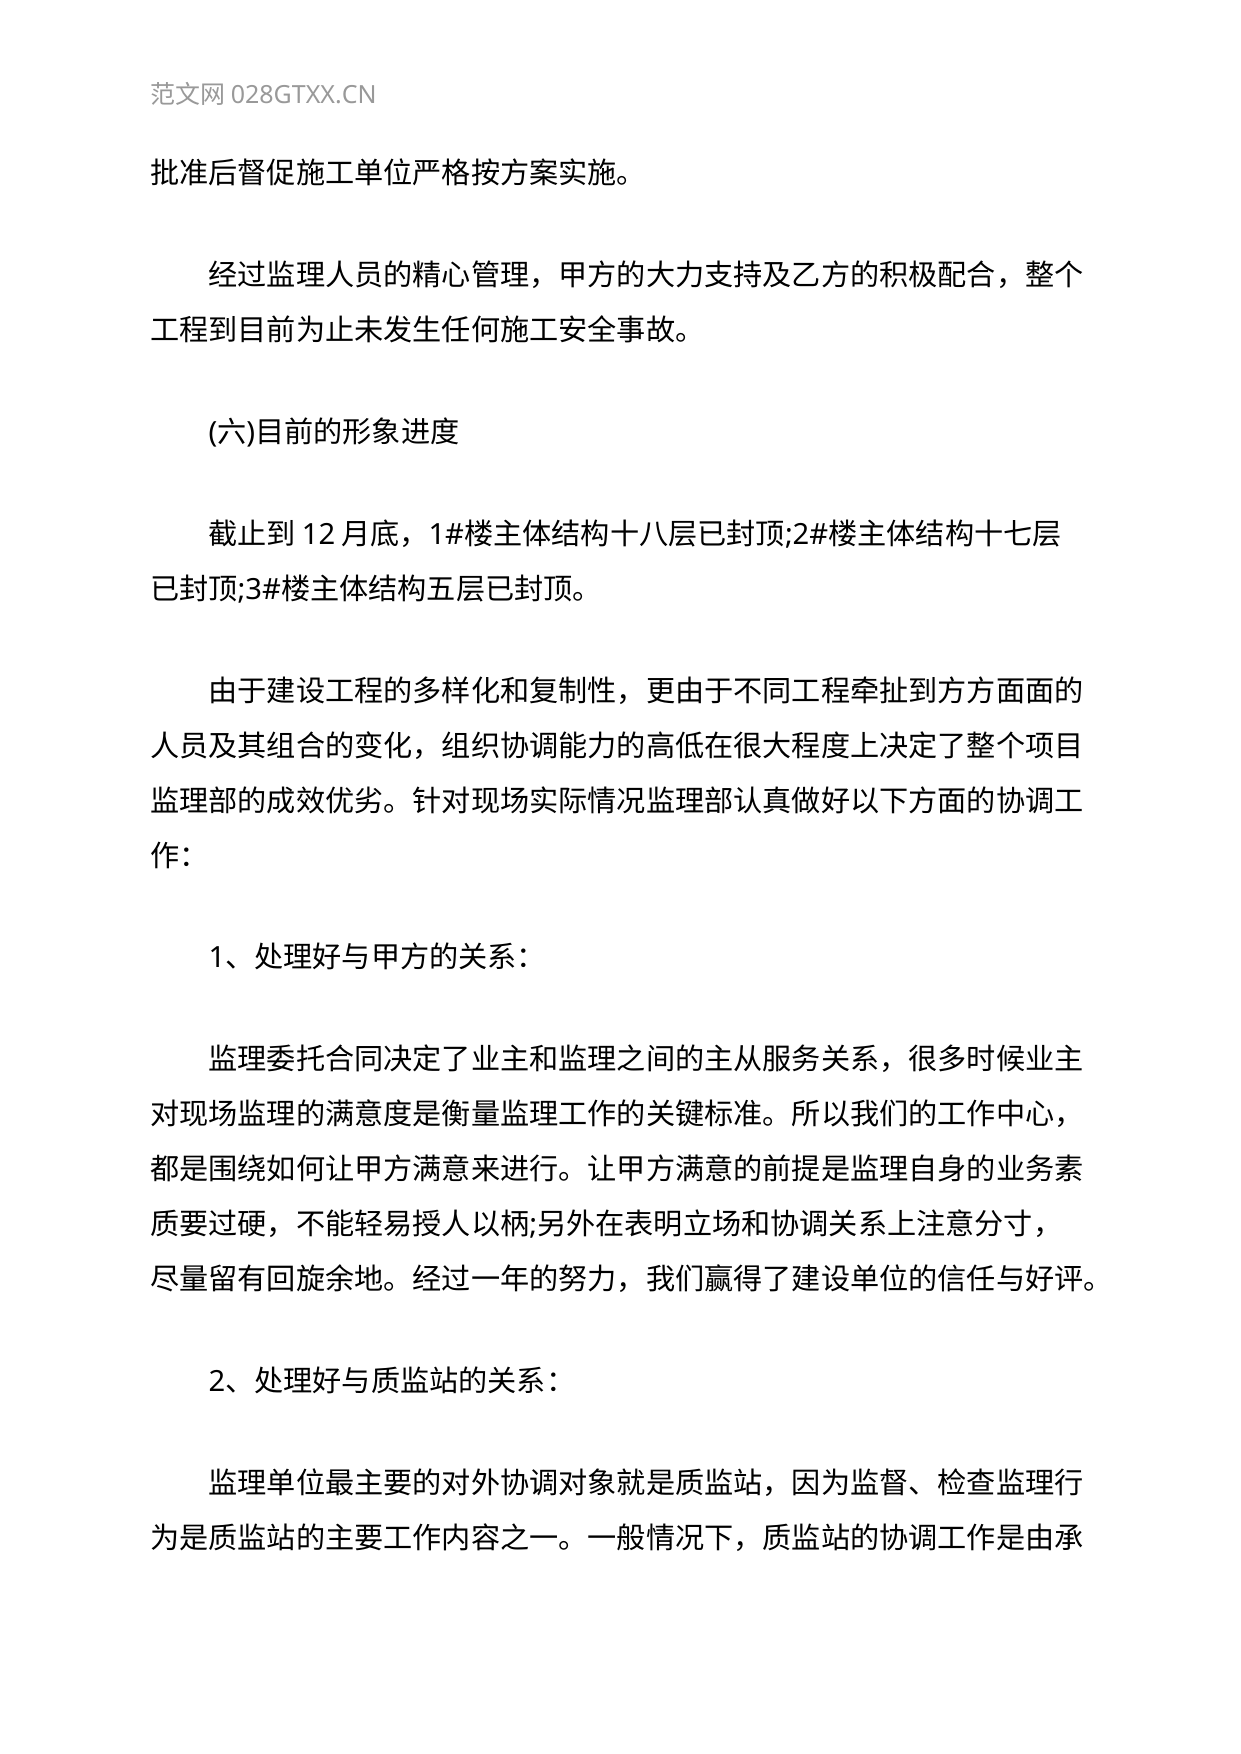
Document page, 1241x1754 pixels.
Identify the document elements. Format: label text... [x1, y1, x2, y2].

text 由于建设工程的多样化和复制性，更由于不同工程牵扯到方方面面的人员及其组合的变化，组织协调能力的高低在很大程度上决定了整个项目监理部的成效优劣。针对现场实际情况监理部认真做好以下方面的协调工作： [150, 667, 1090, 874]
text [150, 150, 1090, 192]
text (六)目前的形象进度 [150, 408, 1090, 451]
text 1、处理好与甲方的关系： [150, 934, 1090, 976]
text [150, 1459, 1090, 1556]
text 监理委托合同决定了业主和监理之间的主从服务关系，很多时候业主对现场监理的满意度是衡量监理工作的关键标准。所以我们的工作中心，都是围绕如何让甲方满意来进行。让甲方满意的前提是监理自身的业务素质要过硬，不能轻易授人以柄;另外在表明立场和协调关系上注意分寸，尽量留有回旋余地。经过一年的努力，我们赢得了建设单位的信任与好评。 [150, 1036, 1090, 1298]
text 经过监理人员的精心管理，甲方的大力支持及乙方的积极配合，整个工程到目前为止未发生任何施工安全事故。 [150, 252, 1090, 349]
text 截止到12月底，1#楼主体结构十八层已封顶;2#楼主体结构十七层已封顶;3#楼主体结构五层已封顶。 [150, 510, 1090, 608]
text 2、处理好与质监站的关系： [150, 1357, 1090, 1400]
